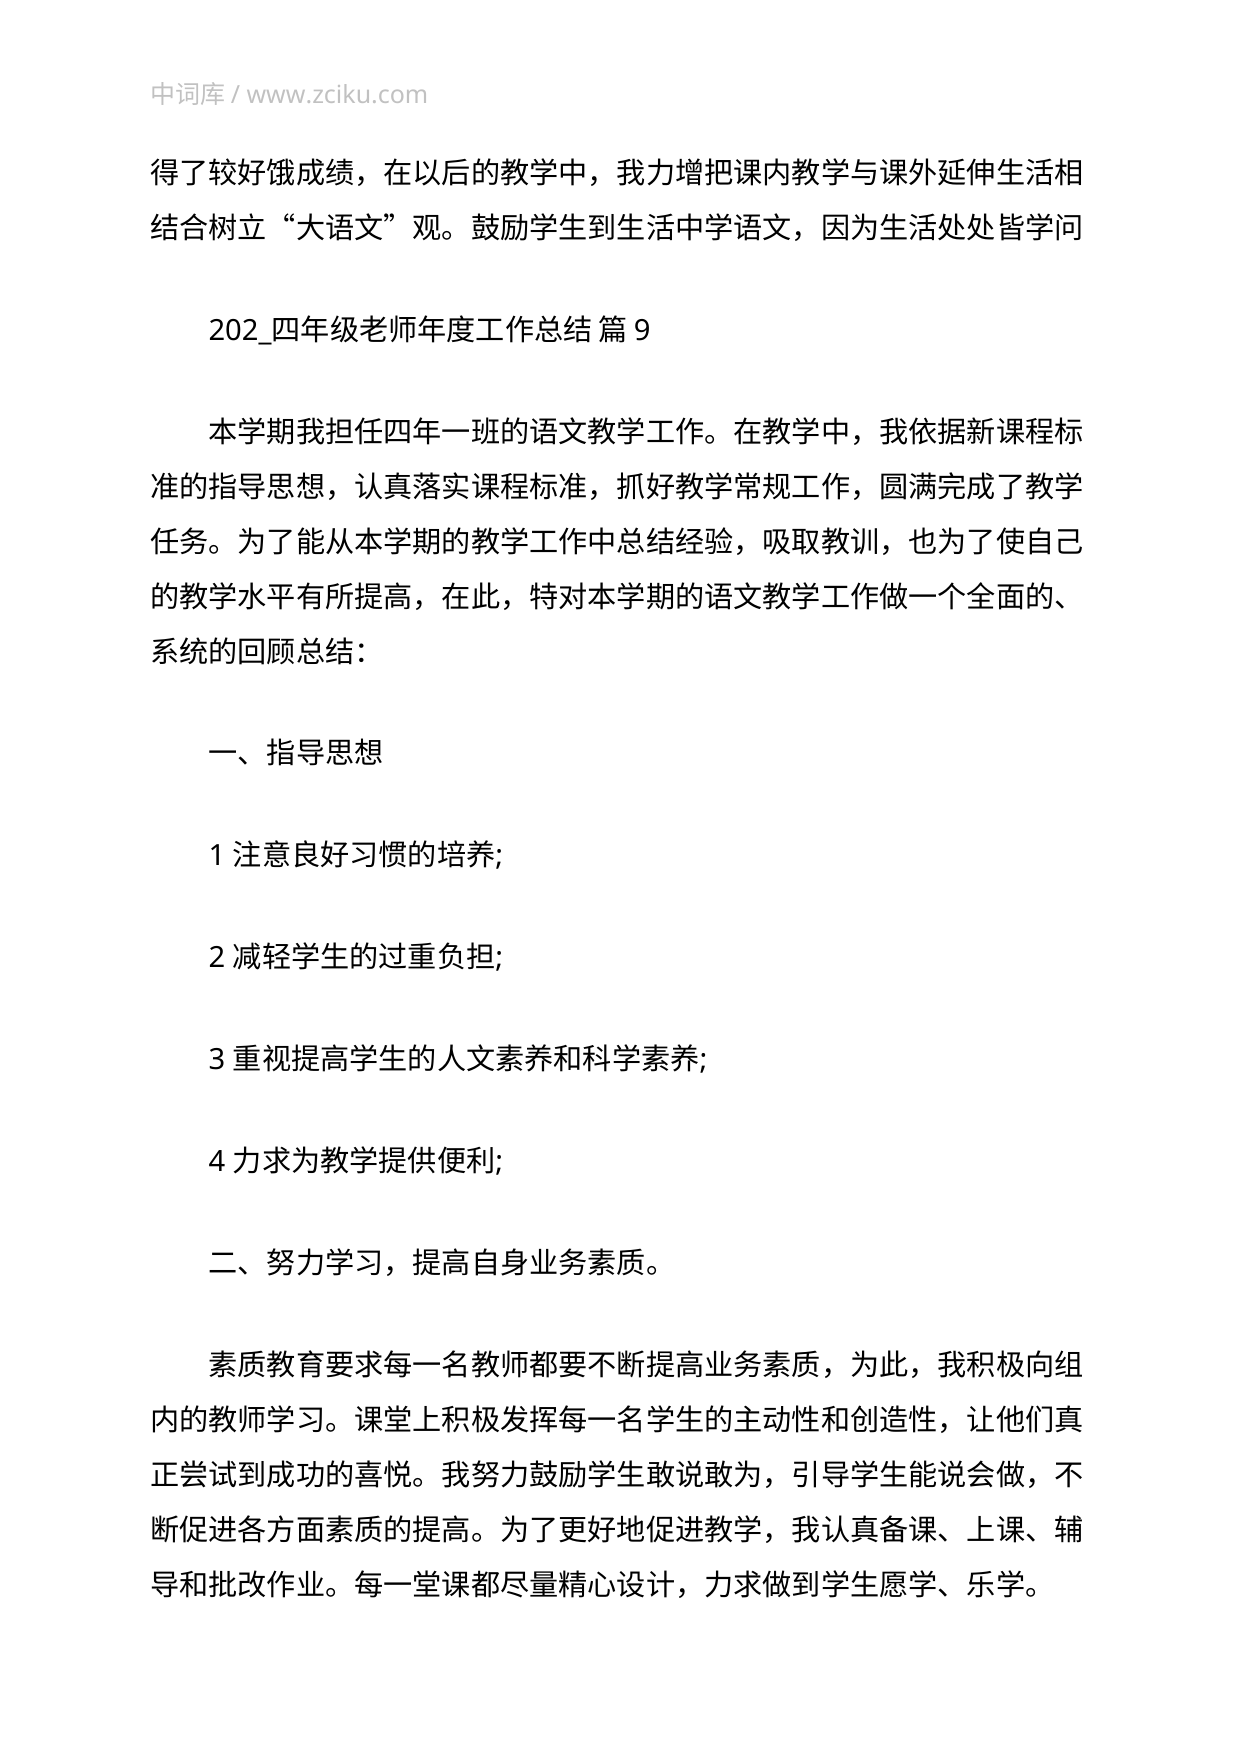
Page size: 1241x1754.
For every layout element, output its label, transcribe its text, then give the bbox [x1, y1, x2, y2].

text 3 重视提高学生的人文素养和科学素养; [150, 1036, 1090, 1078]
text 一、指导思想 [150, 730, 1090, 772]
text 2 减轻学生的过重负担; [150, 934, 1090, 976]
text 本学期我担任四年一班的语文教学工作。在教学中，我依据新课程标准的指导思想，认真落实课程标准，抓好教学常规工作，圆满完成了教学任务。为了能从本学期的教学工作中总结经验，吸取教训，也为了使自己的教学水平有所提高，在此，特对本学期的语文教学工作做一个全面的、系统的回顾总结： [150, 409, 1090, 671]
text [150, 150, 1090, 247]
text 202_四年级老师年度工作总结 篇9 [150, 307, 1090, 349]
text 1 注意良好习惯的培养; [150, 832, 1090, 874]
text 4 力求为教学提供便利; [150, 1138, 1090, 1180]
text 二、努力学习，提高自身业务素质。 [150, 1240, 1090, 1282]
text 素质教育要求每一名教师都要不断提高业务素质，为此，我积极向组内的教师学习。课堂上积极发挥每一名学生的主动性和创造性，让他们真正尝试到成功的喜悦。我努力鼓励学生敢说敢为，引导学生能说会做，不断促进各方面素质的提高。为了更好地促进教学，我认真备课、上课、辅导和批改作业。每一堂课都尽量精心设计，力求做到学生愿学、乐学。 [150, 1341, 1090, 1603]
